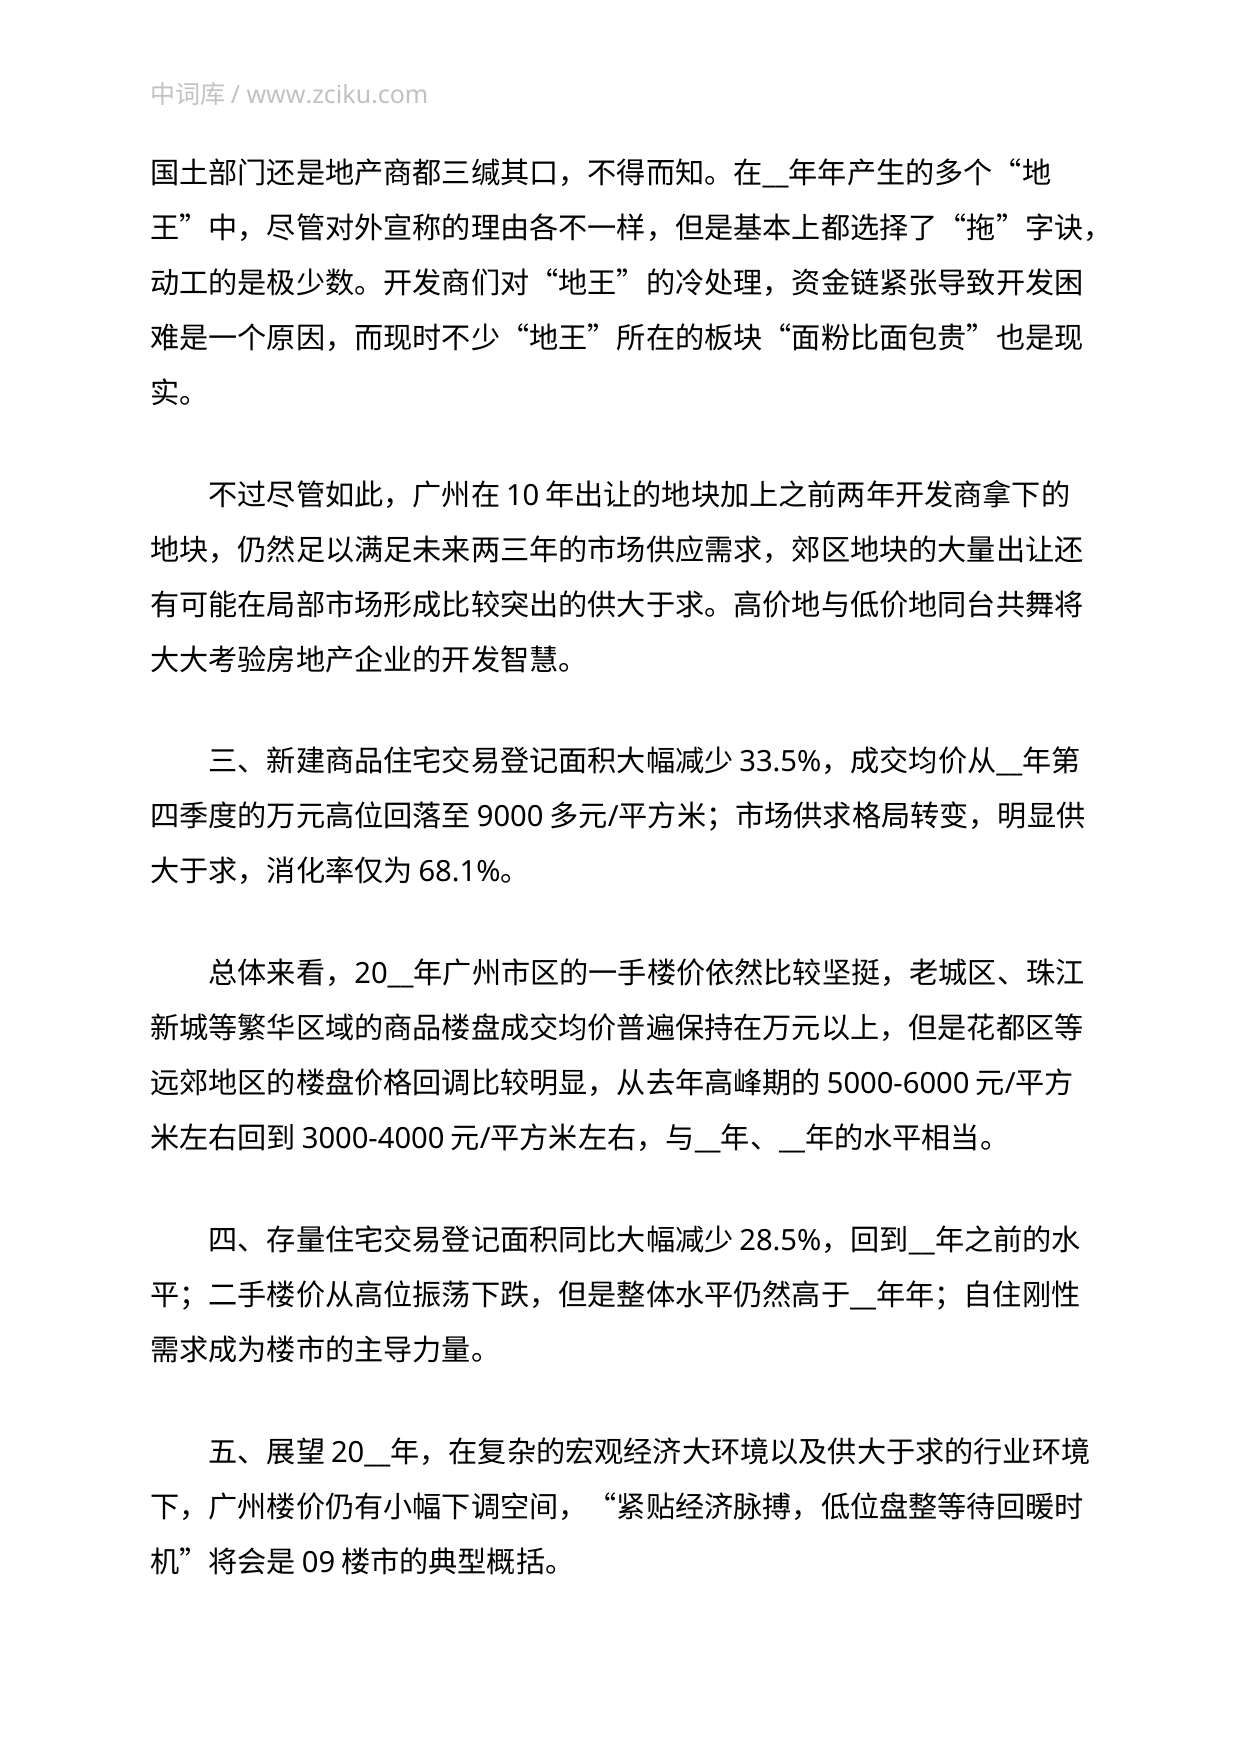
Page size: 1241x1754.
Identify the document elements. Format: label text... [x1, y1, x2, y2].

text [150, 150, 1090, 412]
text 总体来看，20__年广州市区的一手楼价依然比较坚挺，老城区、珠江新城等繁华区域的商品楼盘成交均价普遍保持在万元以上，但是花都区等远郊地区的楼盘价格回调比较明显，从去年高峰期的5000-6000元/平方米左右回到3000-4000元/平方米左右，与__年、__年的水平相当。 [150, 950, 1090, 1157]
text 四、存量住宅交易登记面积同比大幅减少28.5%，回到__年之前的水平；二手楼价从高位振荡下跌，但是整体水平仍然高于__年年；自住刚性需求成为楼市的主导力量。 [150, 1217, 1090, 1369]
text 五、展望20__年，在复杂的宏观经济大环境以及供大于求的行业环境下，广州楼价仍有小幅下调空间，“紧贴经济脉搏，低位盘整等待回暖时机”将会是09楼市的典型概括。 [150, 1429, 1090, 1581]
text 三、新建商品住宅交易登记面积大幅减少33.5%，成交均价从__年第四季度的万元高位回落至9000多元/平方米；市场供求格局转变，明显供大于求，消化率仅为68.1%。 [150, 738, 1090, 890]
text 不过尽管如此，广州在10年出让的地块加上之前两年开发商拿下的地块，仍然足以满足未来两三年的市场供应需求，郊区地块的大量出让还有可能在局部市场形成比较突出的供大于求。高价地与低价地同台共舞将大大考验房地产企业的开发智慧。 [150, 471, 1090, 678]
